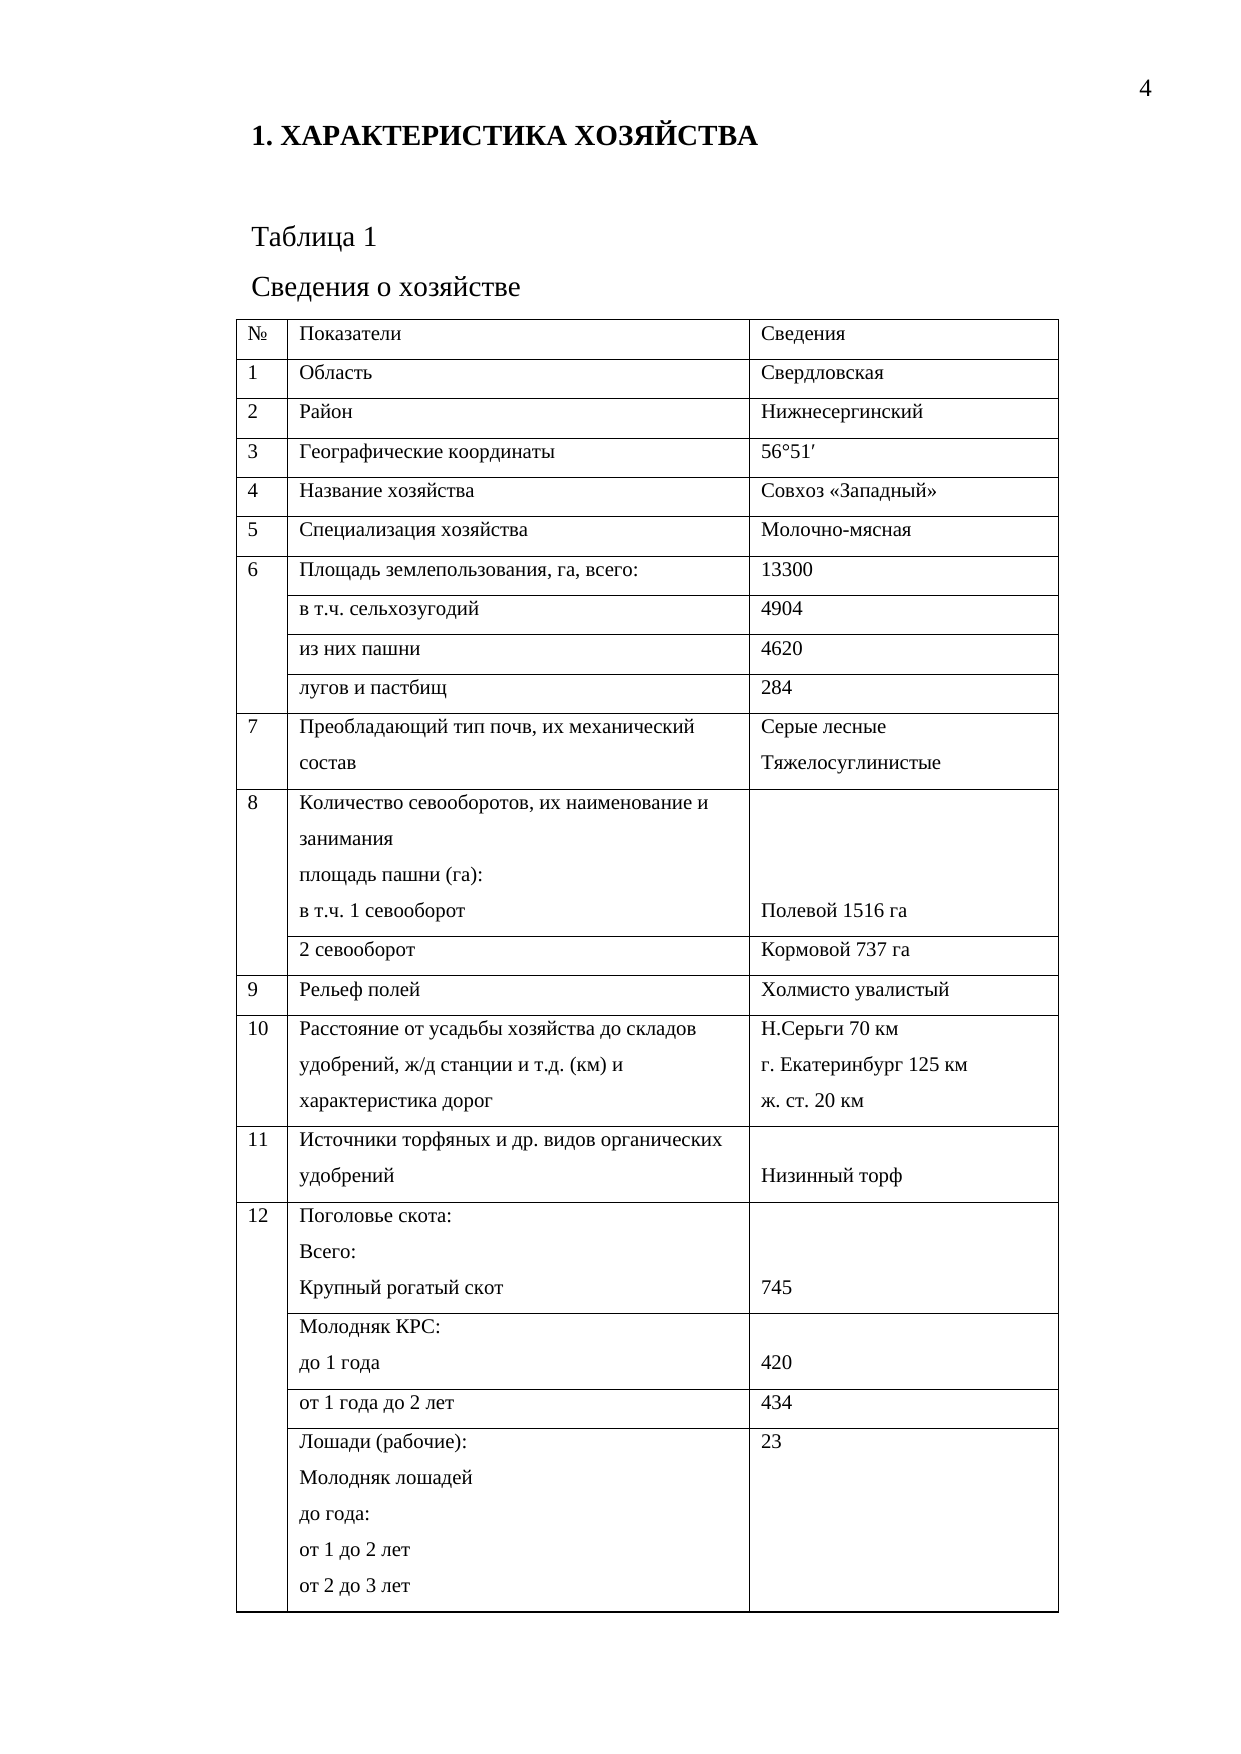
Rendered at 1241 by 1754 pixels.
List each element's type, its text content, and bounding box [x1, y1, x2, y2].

table_cell 5 [237, 517, 287, 556]
text Сведения о хозяйстве [177, 269, 1152, 303]
table_cell 12 [237, 1203, 287, 1611]
table_cell 6 [237, 557, 287, 713]
table_cell Название хозяйства [288, 478, 749, 516]
table_cell Нижнесергинский [750, 399, 1058, 437]
table_cell 284 [750, 675, 1058, 713]
table_cell Совхоз «Западный» [750, 478, 1058, 516]
table_cell Рельеф полей [288, 976, 749, 1015]
table_cell 4620 [750, 635, 1058, 674]
text Таблица 1 [177, 219, 1152, 252]
table_cell Свердловская [750, 360, 1058, 398]
table_cell Район [288, 399, 749, 437]
table_cell от 1 года до 2 лет [288, 1390, 749, 1428]
table_cell Источники торфяных и др. видов органических удобрений [288, 1127, 749, 1202]
table_cell в т.ч. сельхозугодий [288, 596, 749, 634]
table_cell Низинный торф [750, 1127, 1058, 1202]
table_cell 7 [237, 714, 287, 788]
table_cell Область [288, 360, 749, 398]
table_cell 3 [237, 439, 287, 477]
table_cell 4904 [750, 596, 1058, 634]
table_cell Преобладающий тип почв, их механический состав [288, 714, 749, 788]
table_cell Площадь землепользования, га, всего: [288, 557, 749, 595]
table_cell Расстояние от усадьбы хозяйства до складов удобрений, ж/д станции и т.д. (км) и характеристика дорог [288, 1016, 749, 1126]
table_cell из них пашни [288, 635, 749, 674]
table_cell 13300 [750, 557, 1058, 595]
table_cell 56°51′ [750, 439, 1058, 477]
table_cell Молодняк КРС: до 1 года [288, 1314, 749, 1388]
table_cell 420 [750, 1314, 1058, 1388]
table_cell 1 [237, 360, 287, 398]
table_cell Полевой 1516 га [750, 790, 1058, 936]
table_cell 23 [750, 1429, 1058, 1611]
table_cell 745 [750, 1203, 1058, 1313]
table_cell 2 севооборот [288, 937, 749, 975]
table_cell Н.Серьги 70 км г. Екатеринбург 125 км ж. ст. 20 км [750, 1016, 1058, 1126]
table_header Показатели [288, 320, 749, 359]
table_cell 2 [237, 399, 287, 437]
table_header Сведения [750, 320, 1058, 359]
table_cell Поголовье скота: Всего: Крупный рогатый скот [288, 1203, 749, 1313]
table_cell 10 [237, 1016, 287, 1126]
table_cell Молочно-мясная [750, 517, 1058, 556]
table_cell лугов и пастбищ [288, 675, 749, 713]
text 1. ХАРАКТЕРИСТИКА ХОЗЯЙСТВА [177, 118, 1152, 152]
table_cell Специализация хозяйства [288, 517, 749, 556]
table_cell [288, 1429, 749, 1611]
table_cell 9 [237, 976, 287, 1015]
table_cell 8 [237, 790, 287, 975]
table_cell Серые лесные Тяжелосуглинистые [750, 714, 1058, 788]
table_cell Кормовой 737 га [750, 937, 1058, 975]
table_cell 434 [750, 1390, 1058, 1428]
table_cell Холмисто увалистый [750, 976, 1058, 1015]
table_cell Количество севооборотов, их наименование и занимания площадь пашни (га): в т.ч. 1 севооборот [288, 790, 749, 936]
table_cell 4 [237, 478, 287, 516]
table_cell Географические координаты [288, 439, 749, 477]
table_cell 11 [237, 1127, 287, 1202]
table_header № [237, 320, 287, 359]
